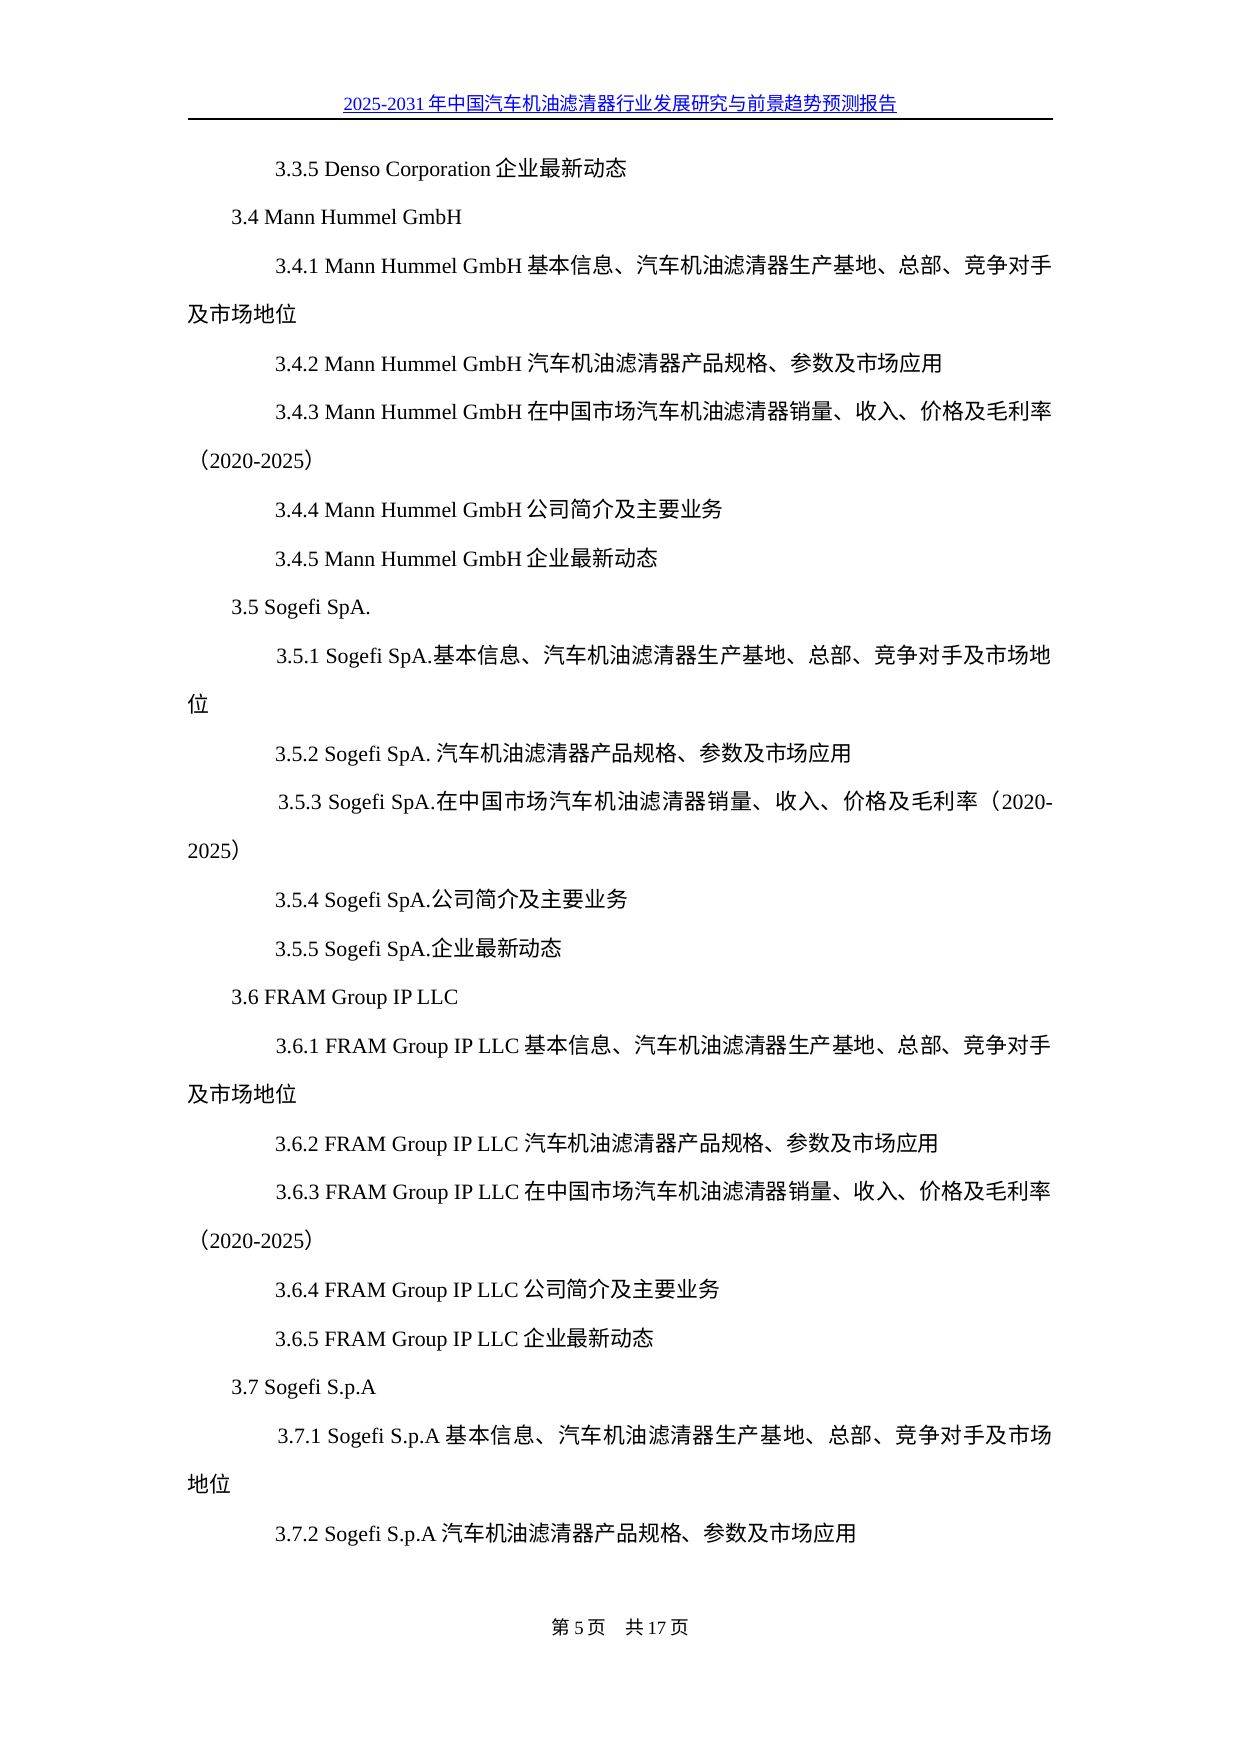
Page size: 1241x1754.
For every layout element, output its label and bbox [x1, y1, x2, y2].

text [187, 150, 1053, 1548]
